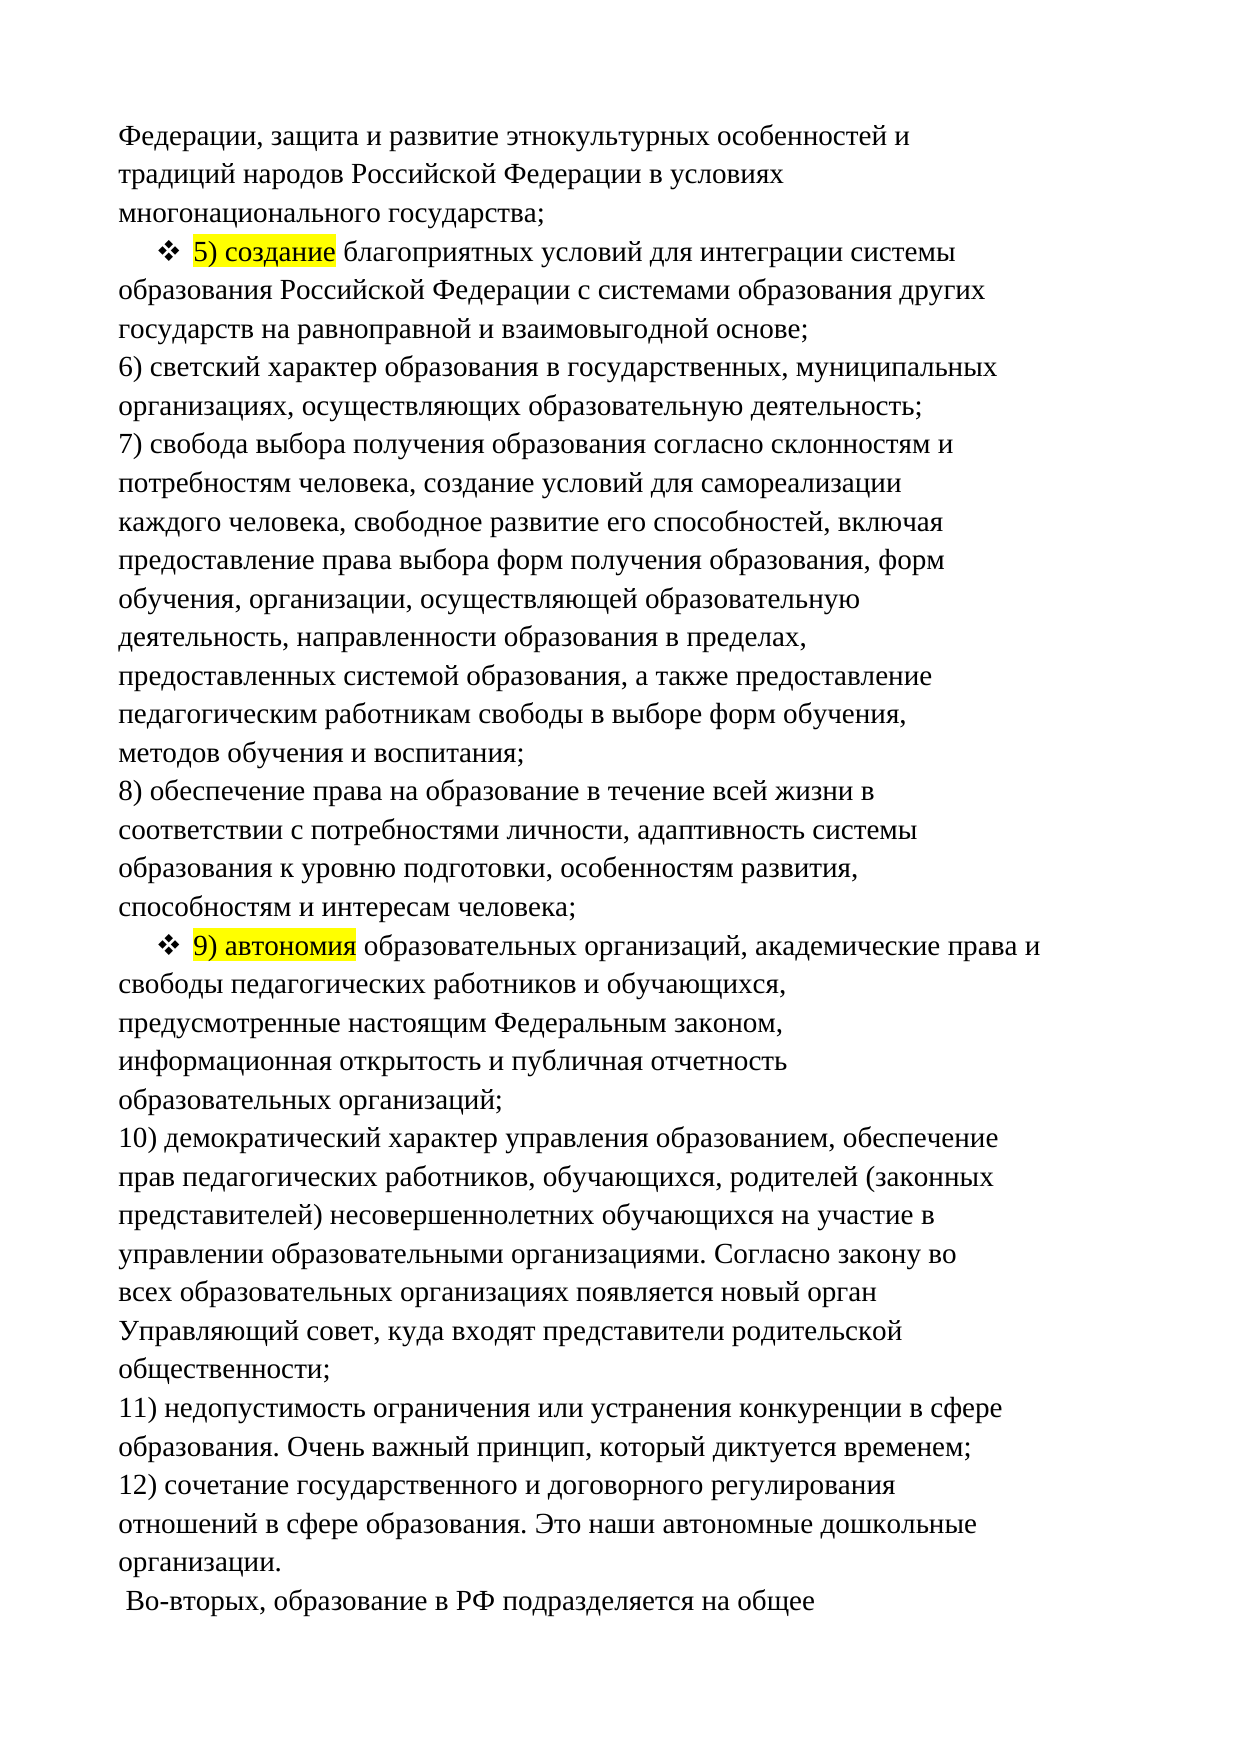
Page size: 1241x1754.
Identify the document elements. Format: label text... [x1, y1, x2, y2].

text информационная открытость и публичная отчетность [118, 1043, 1181, 1077]
text представителей) несовершеннолетних обучающихся на участие в [118, 1197, 1181, 1231]
text свободы педагогических работников и обучающихся, [118, 966, 1181, 1000]
text 8) обеспечение права на образование в течение всей жизни в [118, 773, 1181, 807]
text 12) сочетание государственного и договорного регулирования [118, 1467, 1181, 1501]
text традиций народов Российской Федерации в условиях [118, 157, 1181, 190]
text предусмотренные настоящим Федеральным законом, [118, 1005, 1181, 1038]
text обучения, организации, осуществляющей образовательную [118, 581, 1181, 614]
text деятельность, направленности образования в пределах, [118, 619, 1181, 653]
text 10) демократический характер управления образованием, обеспечение [118, 1120, 1181, 1154]
text Федерации, защита и развитие этнокультурных особенностей и [118, 118, 1181, 152]
text 7) свобода выбора получения образования согласно склонностям и [118, 427, 1181, 460]
text образования к уровню подготовки, особенностям развития, [118, 851, 1181, 884]
text прав педагогических работников, обучающихся, родителей (законных [118, 1159, 1181, 1192]
list 9) автономия образовательных организаций, академические права и [356, 928, 1181, 961]
text способностям и интересам человека; [118, 889, 1181, 923]
text соответствии с потребностями личности, адаптивность системы [118, 812, 1181, 846]
text 11) недопустимость ограничения или устранения конкуренции в сфере [118, 1390, 1181, 1424]
text образовательных организаций; [118, 1082, 1181, 1115]
text предоставление права выбора форм получения образования, форм [118, 542, 1181, 576]
text Во-вторых, образование в РФ подразделяется на общее [118, 1583, 1181, 1616]
text многонационального государства; [118, 195, 1181, 229]
text каждого человека, свободное развитие его способностей, включая [118, 504, 1181, 537]
text государств на равноправной и взаимовыгодной основе; [118, 311, 1181, 344]
text организациях, осуществляющих образовательную деятельность; [118, 388, 1181, 422]
text общественности; [118, 1352, 1181, 1385]
text управлении образовательными организациями. Согласно закону во [118, 1236, 1181, 1269]
text потребностям человека, создание условий для самореализации [118, 465, 1181, 499]
text 6) светский характер образования в государственных, муниципальных [118, 349, 1181, 383]
text образования Российской Федерации с системами образования других [118, 272, 1181, 306]
list 5) создание благоприятных условий для интеграции системы [336, 234, 1181, 267]
text отношений в сфере образования. Это наши автономные дошкольные [118, 1506, 1181, 1539]
text образования. Очень важный принцип, который диктуется временем; [118, 1429, 1181, 1462]
text организации. [118, 1544, 1181, 1578]
text предоставленных системой образования, а также предоставление [118, 658, 1181, 691]
text педагогическим работникам свободы в выборе форм обучения, [118, 696, 1181, 730]
text методов обучения и воспитания; [118, 735, 1181, 768]
text всех образовательных организациях появляется новый орган [118, 1274, 1181, 1308]
text Управляющий совет, куда входят представители родительской [118, 1313, 1181, 1347]
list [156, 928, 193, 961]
